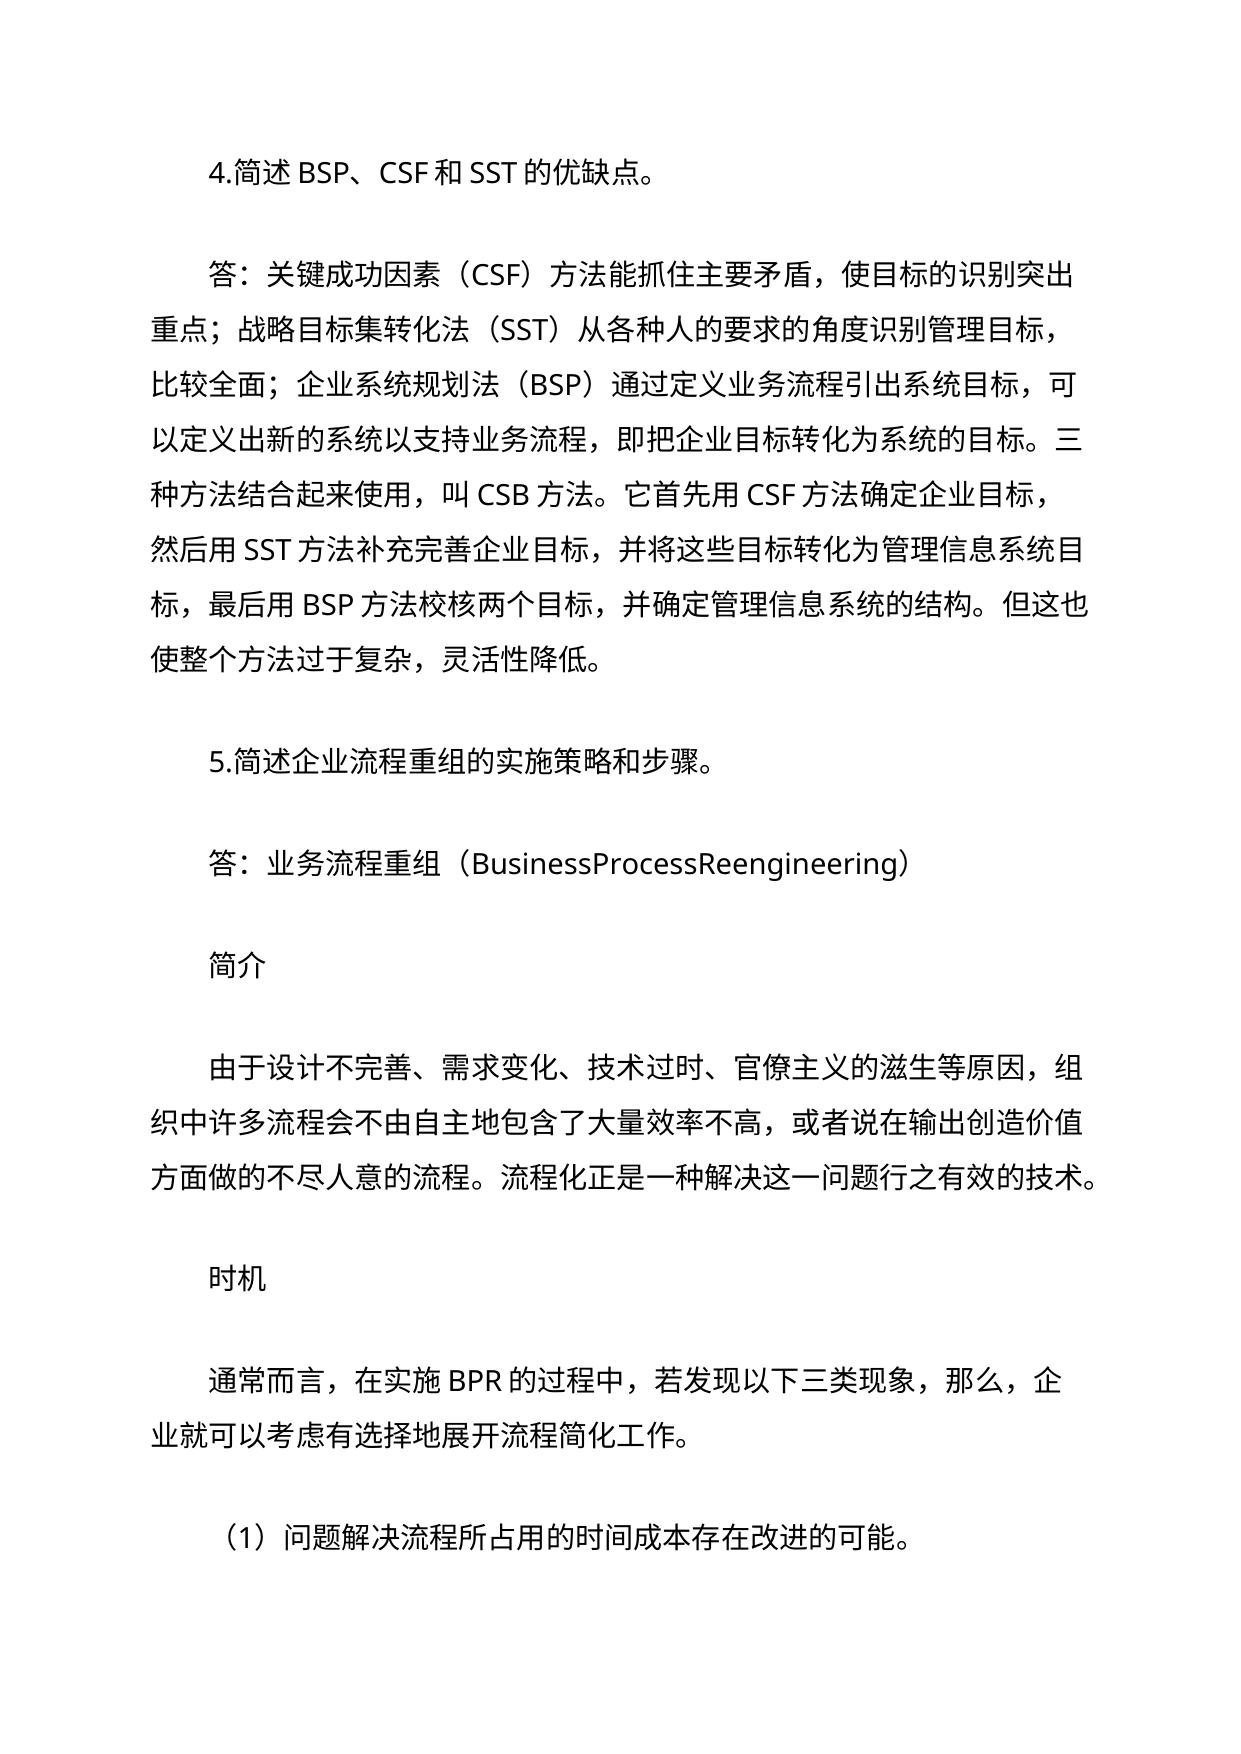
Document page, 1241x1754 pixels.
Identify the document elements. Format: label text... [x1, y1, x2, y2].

text 由于设计不完善、需求变化、技术过时、官僚主义的滋生等原因，组织中许多流程会不由自主地包含了大量效率不高，或者说在输出创造价值方面做的不尽人意的流程。流程化正是一种解决这一问题行之有效的技术。 [150, 1044, 1090, 1196]
text （1）问题解决流程所占用的时间成本存在改进的可能。 [150, 1514, 1090, 1557]
text 答：业务流程重组（BusinessProcessReengineering） [150, 841, 1090, 883]
text 5.简述企业流程重组的实施策略和步骤。 [150, 739, 1090, 781]
text 简介 [150, 943, 1090, 985]
text 时机 [150, 1256, 1090, 1298]
text 答：关键成功因素（CSF）方法能抓住主要矛盾，使目标的识别突出重点；战略目标集转化法（SST）从各种人的要求的角度识别管理目标，比较全面；企业系统规划法（BSP）通过定义业务流程引出系统目标，可以定义出新的系统以支持业务流程，即把企业目标转化为系统的目标。三种方法结合起来使用，叫CSB方法。它首先用CSF方法确定企业目标，然后用SST方法补充完善企业目标，并将这些目标转化为管理信息系统目标，最后用BSP方法校核两个目标，并确定管理信息系统的结构。但这也使整个方法过于复杂，灵活性降低。 [150, 252, 1090, 679]
text 4.简述BSP、CSF和SST的优缺点。 [150, 150, 1090, 192]
text 通常而言，在实施BPR的过程中，若发现以下三类现象，那么，企业就可以考虑有选择地展开流程简化工作。 [150, 1358, 1090, 1455]
